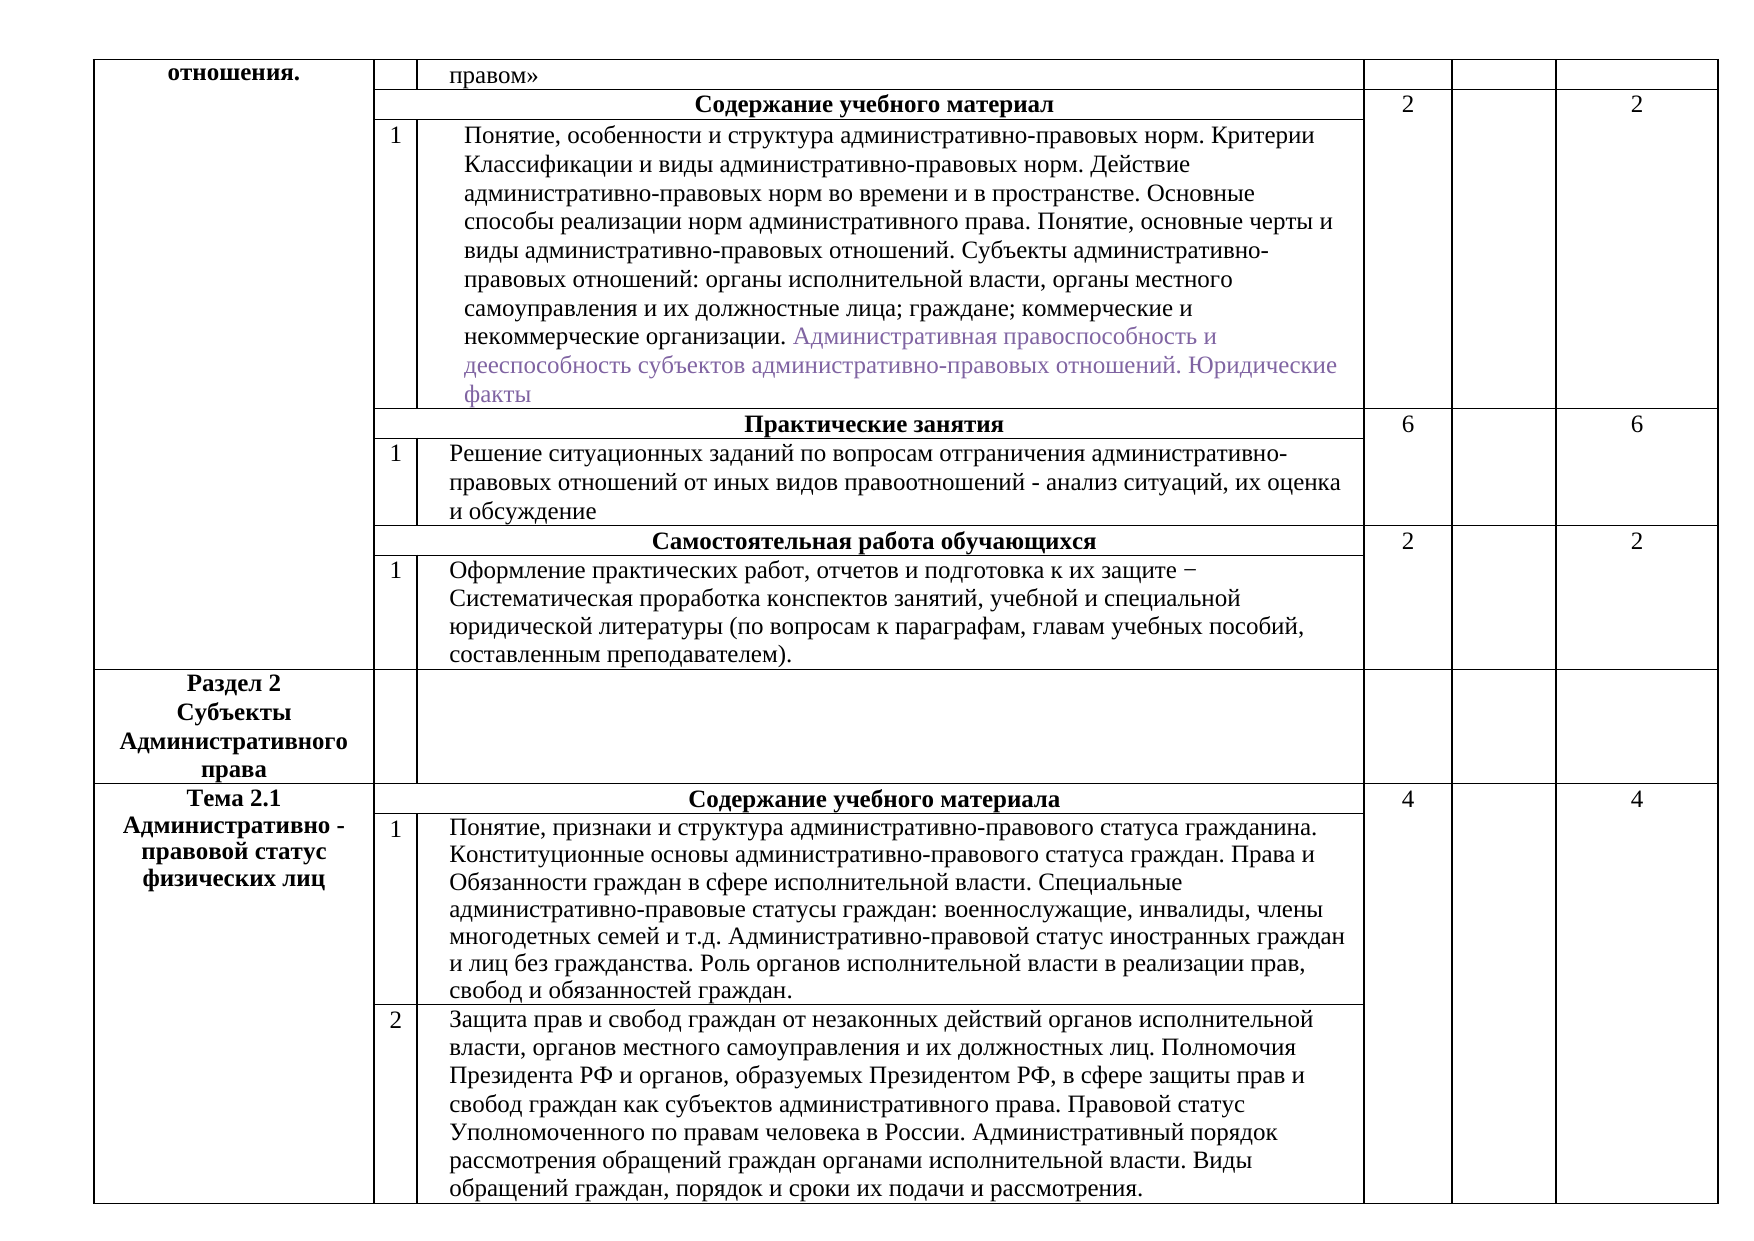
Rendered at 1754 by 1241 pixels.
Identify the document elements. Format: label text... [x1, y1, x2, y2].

table_cell Раздел 2 Субъекты Административного права [95, 670, 373, 783]
table_cell Понятие, признаки и структура административно-правового статуса гражданина. Конституционные основы административно-правового статуса граждан. Права и Обязанности граждан в сфере исполнительной власти. Специальные административно-правовые статусы граждан: военнослужащие, инвалиды, члены многодетных семей и т.д. Административно-правовой статус иностранных граждан и лиц без гражданства. Роль органов исполнительной власти в реализации прав, свобод и обязанностей граждан. [418, 814, 1363, 1004]
table_cell [1453, 409, 1555, 525]
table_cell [418, 1005, 1363, 1202]
table_cell Содержание учебного материала [375, 784, 1363, 813]
table_cell 2 [1365, 90, 1451, 408]
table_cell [95, 60, 373, 668]
table_cell 1 [375, 814, 416, 1004]
table_cell 2 [1557, 90, 1717, 408]
table_cell 4 [1365, 784, 1451, 1202]
table_cell 1 [375, 120, 416, 408]
table_cell Решение ситуационных заданий по вопросам отграничения административно-правовых отношений от иных видов правоотношений - анализ ситуаций, их оценка и обсуждение [418, 439, 1363, 525]
table_cell 4 [1557, 784, 1717, 1202]
table_cell 2 [1365, 526, 1451, 668]
table_cell 1 [375, 60, 416, 88]
table_cell [1557, 670, 1717, 783]
table_cell [1453, 526, 1555, 668]
table_cell Самостоятельная работа обучающихся [375, 526, 1363, 554]
table_cell 2 [1557, 526, 1717, 668]
table_cell Оформление практических работ, отчетов и подготовка к их защите − Систематическая проработка конспектов занятий, учебной и специальной юридической литературы (по вопросам к параграфам, главам учебных пособий, составленным преподавателем). [418, 556, 1363, 668]
table_cell Понятие, особенности и структура административно-правовых норм. Критерии Классификации и виды административно-правовых норм. Действие административно-правовых норм во времени и в пространстве. Основные способы реализации норм административного права. Понятие, основные черты и виды административно-правовых отношений. Субъекты административно-правовых отношений: органы исполнительной власти, органы местного самоуправления и их должностные лица; граждане; коммерческие и некоммерческие организации. Административная правоспособность и дееспособность субъектов административно-правовых отношений. Юридические факты [418, 120, 1363, 408]
table_cell [418, 670, 1363, 783]
table_cell 2 [375, 1005, 416, 1202]
table_cell [1453, 670, 1555, 783]
table_cell [375, 670, 416, 783]
table_cell Тема 2.1 Административно - правовой статус физических лиц [95, 784, 373, 1202]
table_cell [1453, 90, 1555, 408]
table_cell [1453, 784, 1555, 1202]
table_cell [1365, 670, 1451, 783]
table_cell 6 [1365, 409, 1451, 525]
table_cell Практические занятия [375, 409, 1363, 437]
table_cell 6 [1557, 409, 1717, 525]
table_cell Содержание учебного материал [375, 90, 1363, 119]
table_cell 1 [375, 556, 416, 668]
table_cell 1 [375, 439, 416, 525]
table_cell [418, 60, 1363, 88]
